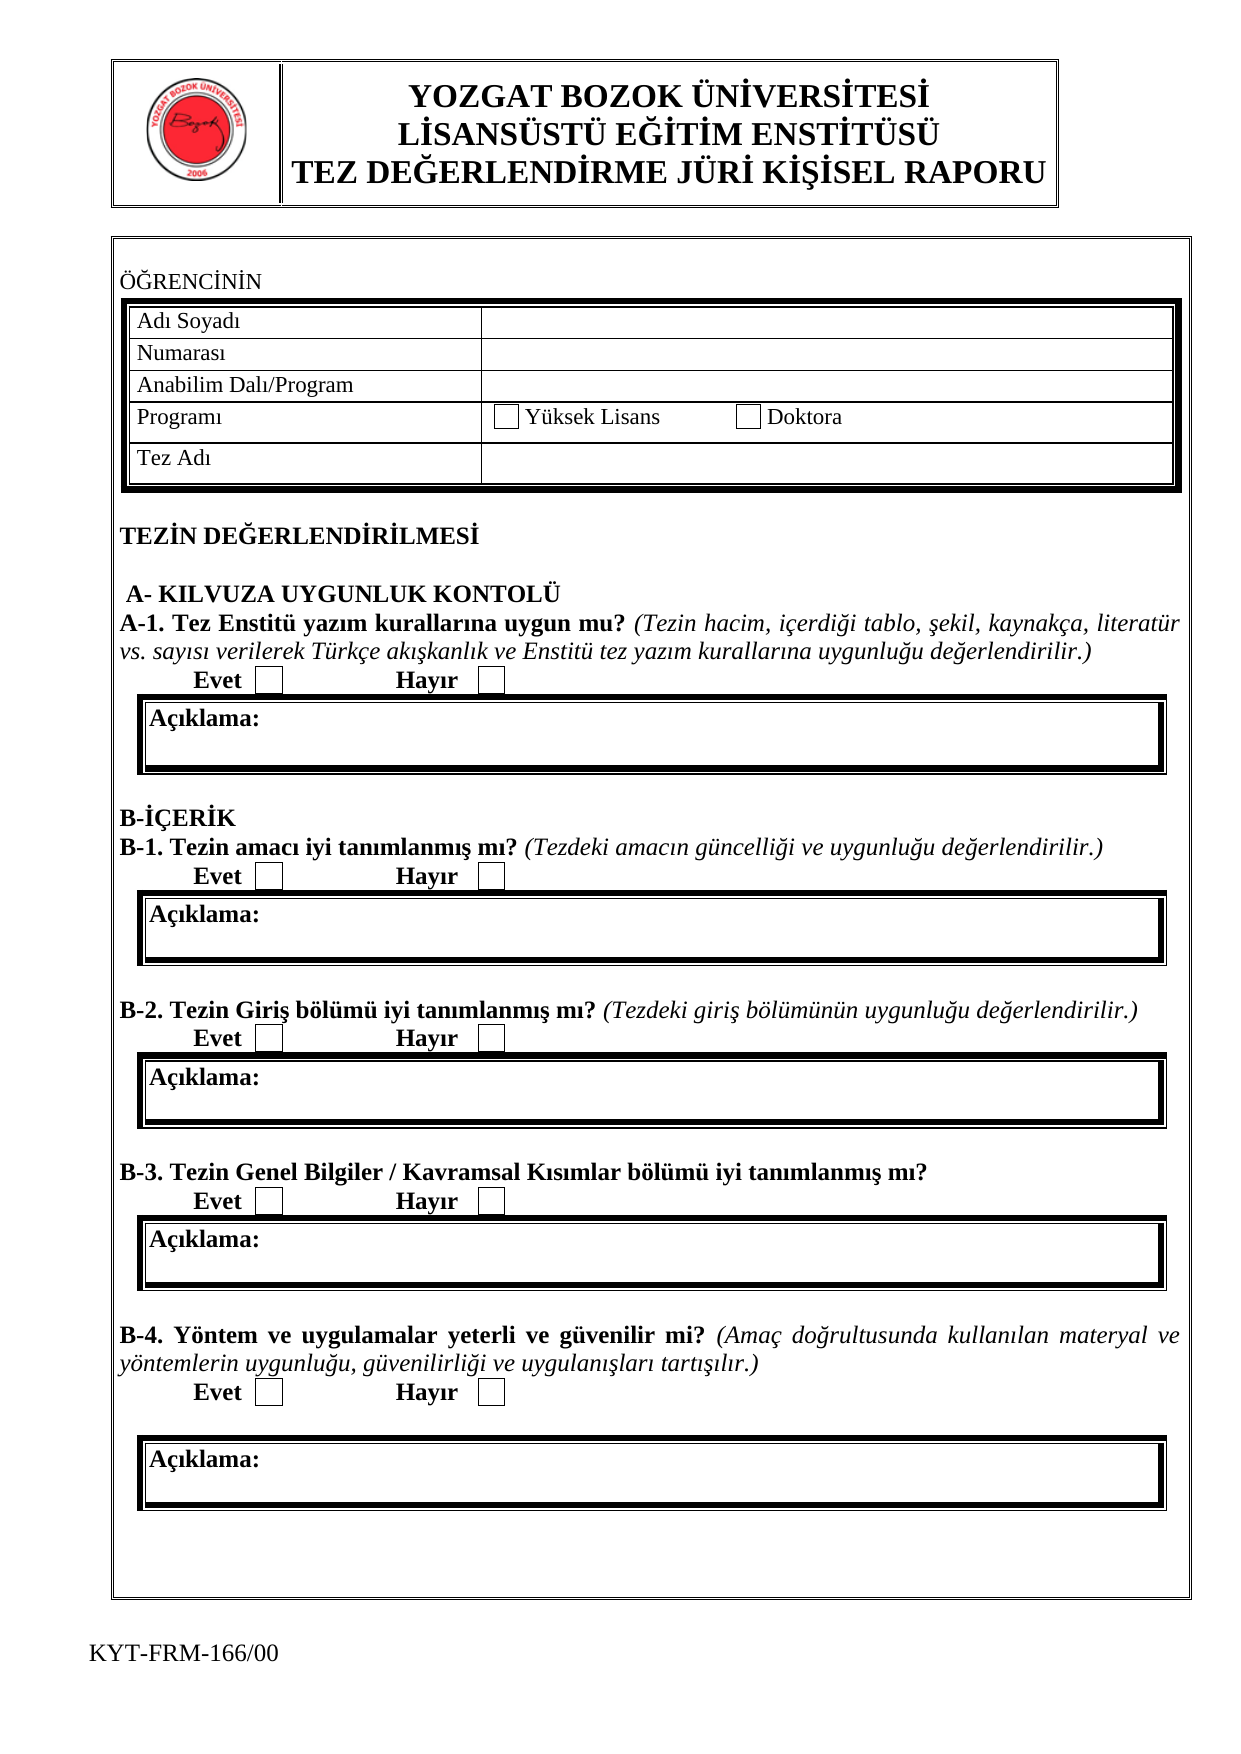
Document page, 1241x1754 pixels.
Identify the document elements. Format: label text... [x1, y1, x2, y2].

picture [146, 78, 247, 181]
